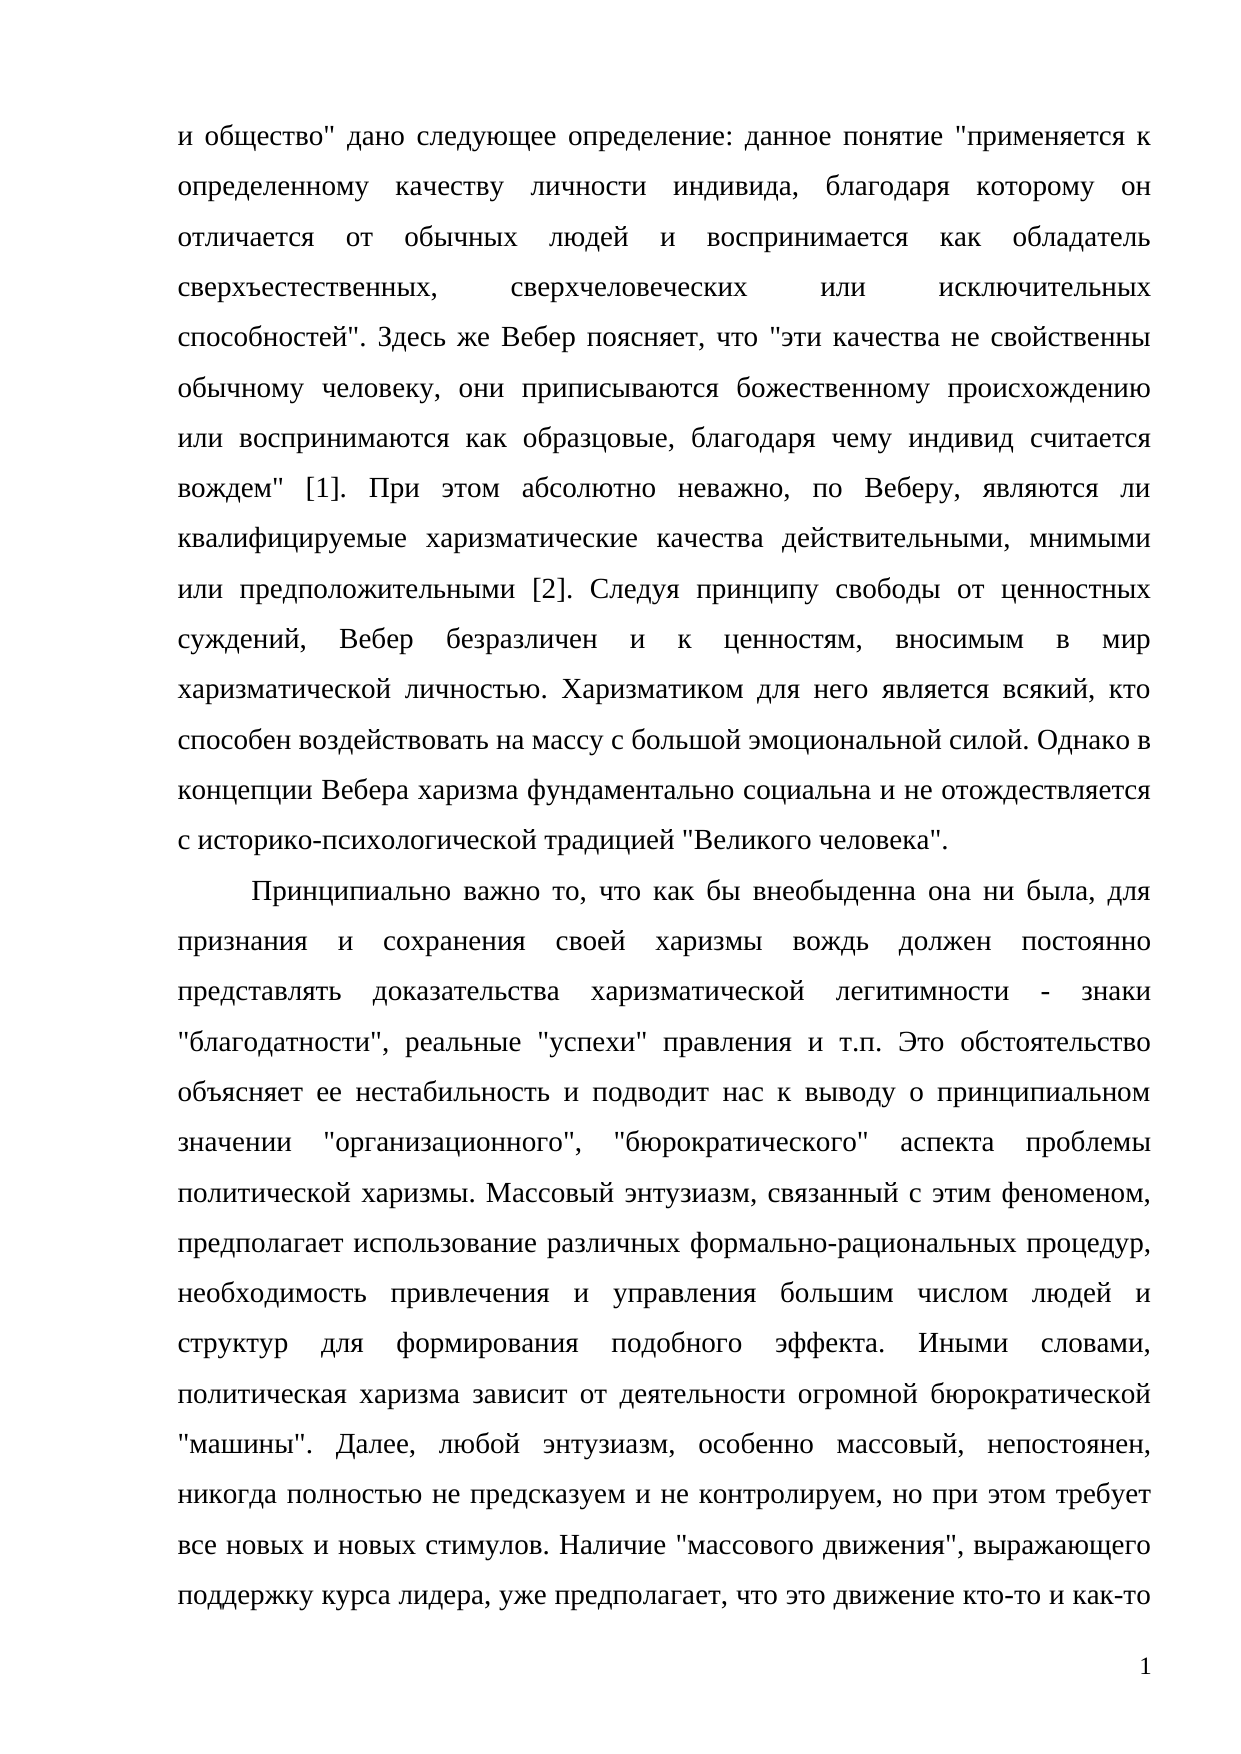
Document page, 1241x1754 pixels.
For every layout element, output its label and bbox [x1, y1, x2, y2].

text [177, 118, 1152, 856]
text [177, 873, 1152, 1611]
